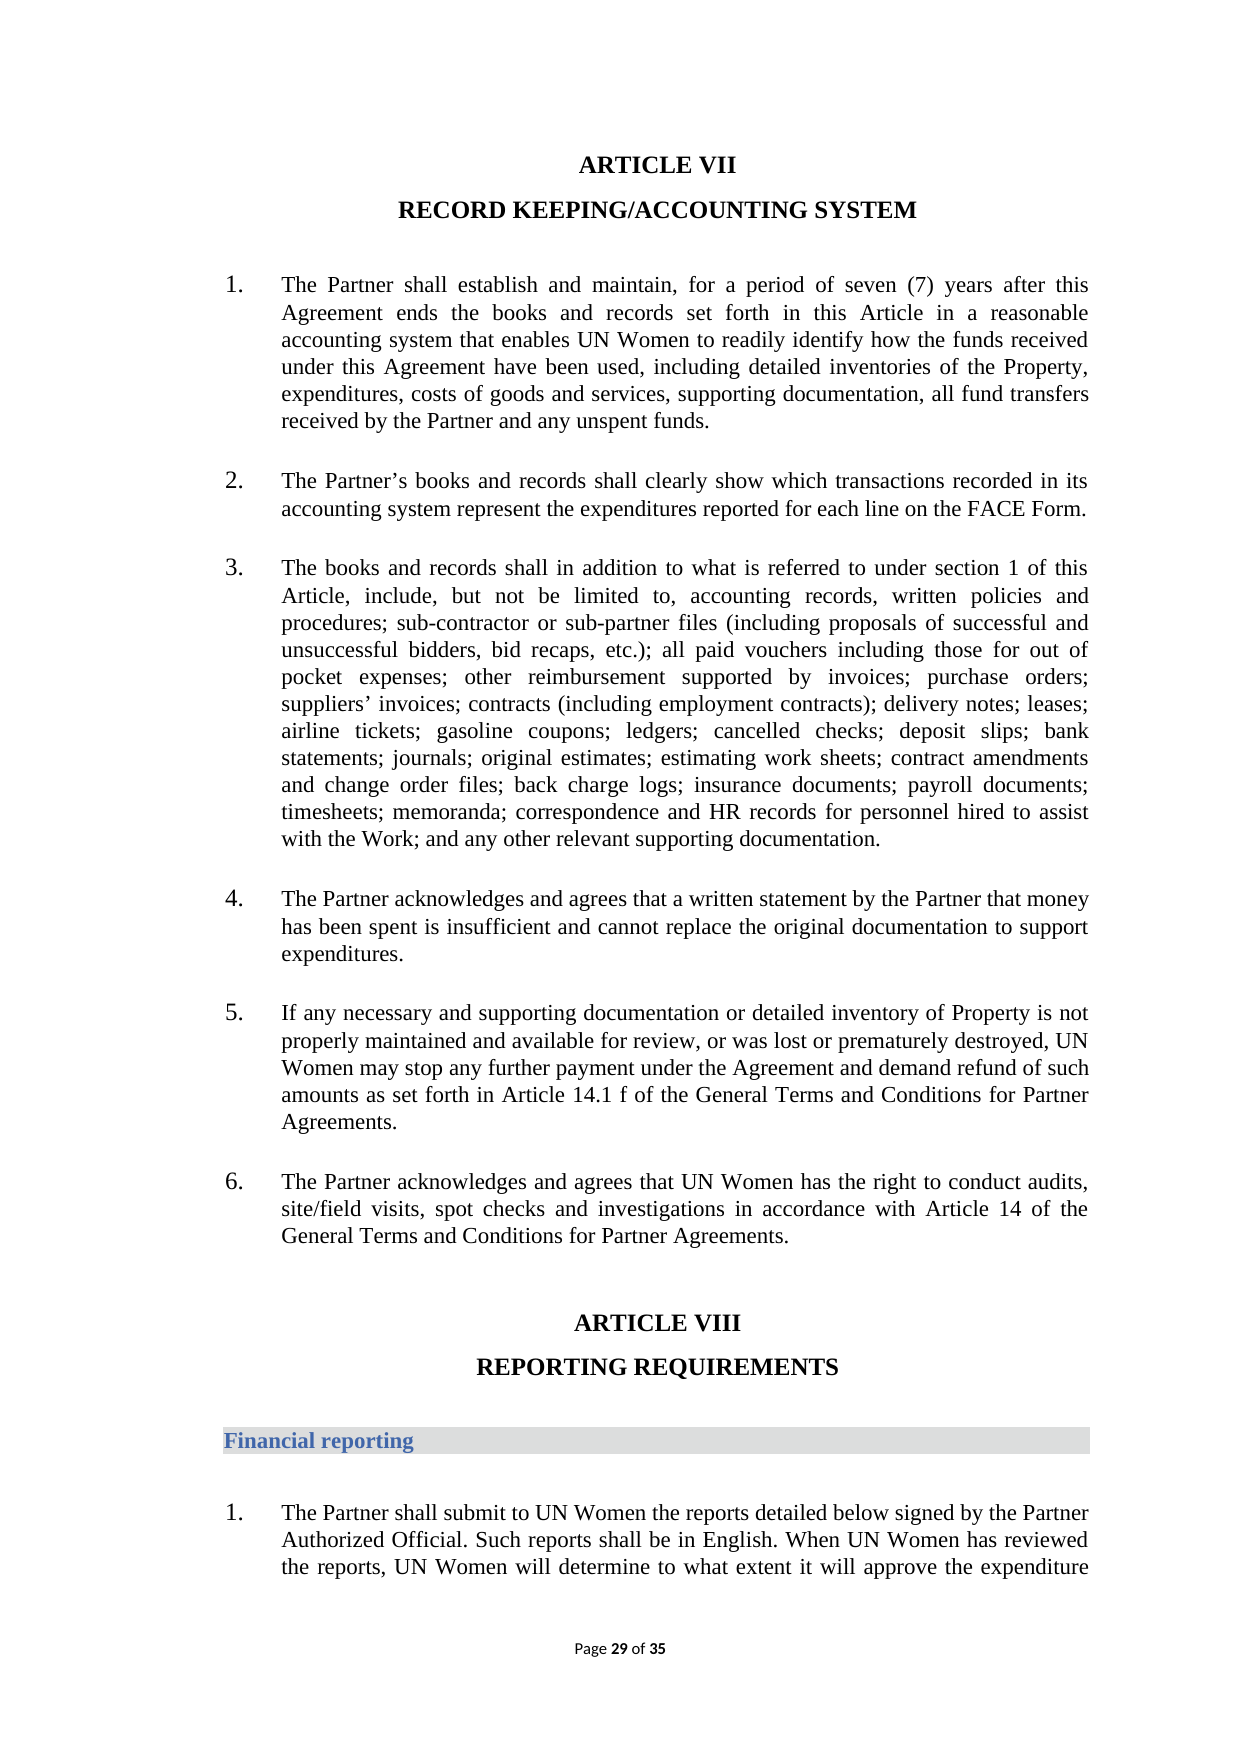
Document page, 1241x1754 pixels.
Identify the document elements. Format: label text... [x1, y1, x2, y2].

list If any necessary and supporting documentation or detailed inventory of Property is not properly maintained and available for review, or was lost or prematurely destroyed, UN Women may stop any further payment under the Agreement and demand refund of such amounts as set forth in Article 14.1 f of the General Terms and Conditions for Partner Agreements. [225, 997, 1090, 1134]
subtitle Financial reporting [223, 1427, 1090, 1454]
list The Partner shall establish and maintain, for a period of seven (7) years after this Agreement ends the books and records set forth in this Article in a reasonable accounting system that enables UN Women to readily identify how the funds received under this Agreement have been used, including detailed inventories of the Property, expenditures, costs of goods and services, supporting documentation, all fund transfers received by the Partner and any unspent funds. [225, 269, 1090, 434]
list The Partner acknowledges and agrees that UN Women has the right to conduct audits, site/field visits, spot checks and investigations in accordance with Article 14 of the General Terms and Conditions for Partner Agreements. [225, 1166, 1090, 1249]
list The books and records shall in addition to what is referred to under section 1 of this Article, include, but not be limited to, accounting records, written policies and procedures; sub-contractor or sub-partner files (including proposals of successful and unsuccessful bidders, bid recaps, etc.); all paid vouchers including those for out of pocket expenses; other reimbursement supported by invoices; purchase orders; suppliers’ invoices; contracts (including employment contracts); delivery notes; leases; airline tickets; gasoline coupons; ledgers; cancelled checks; deposit slips; bank statements; journals; original estimates; estimating work sheets; contract amendments and change order files; back charge logs; insurance documents; payroll documents; timesheets; memoranda; correspondence and HR records for personnel hired to assist with the Work; and any other relevant supporting documentation. [225, 552, 1090, 852]
subtitle REPORTING REQUIREMENTS [225, 1352, 1090, 1381]
list The Partner acknowledges and agrees that a written statement by the Partner that money has been spent is insufficient and cannot replace the original documentation to support expenditures. [225, 883, 1090, 966]
subtitle ARTICLE VII [225, 150, 1090, 179]
subtitle RECORD KEEPING/ACCOUNTING SYSTEM [225, 195, 1090, 223]
subtitle ARTICLE VIII [225, 1308, 1090, 1336]
list The Partner’s books and records shall clearly show which transactions recorded in its accounting system represent the expenditures reported for each line on the FACE Form. [225, 465, 1090, 521]
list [225, 1497, 1090, 1579]
